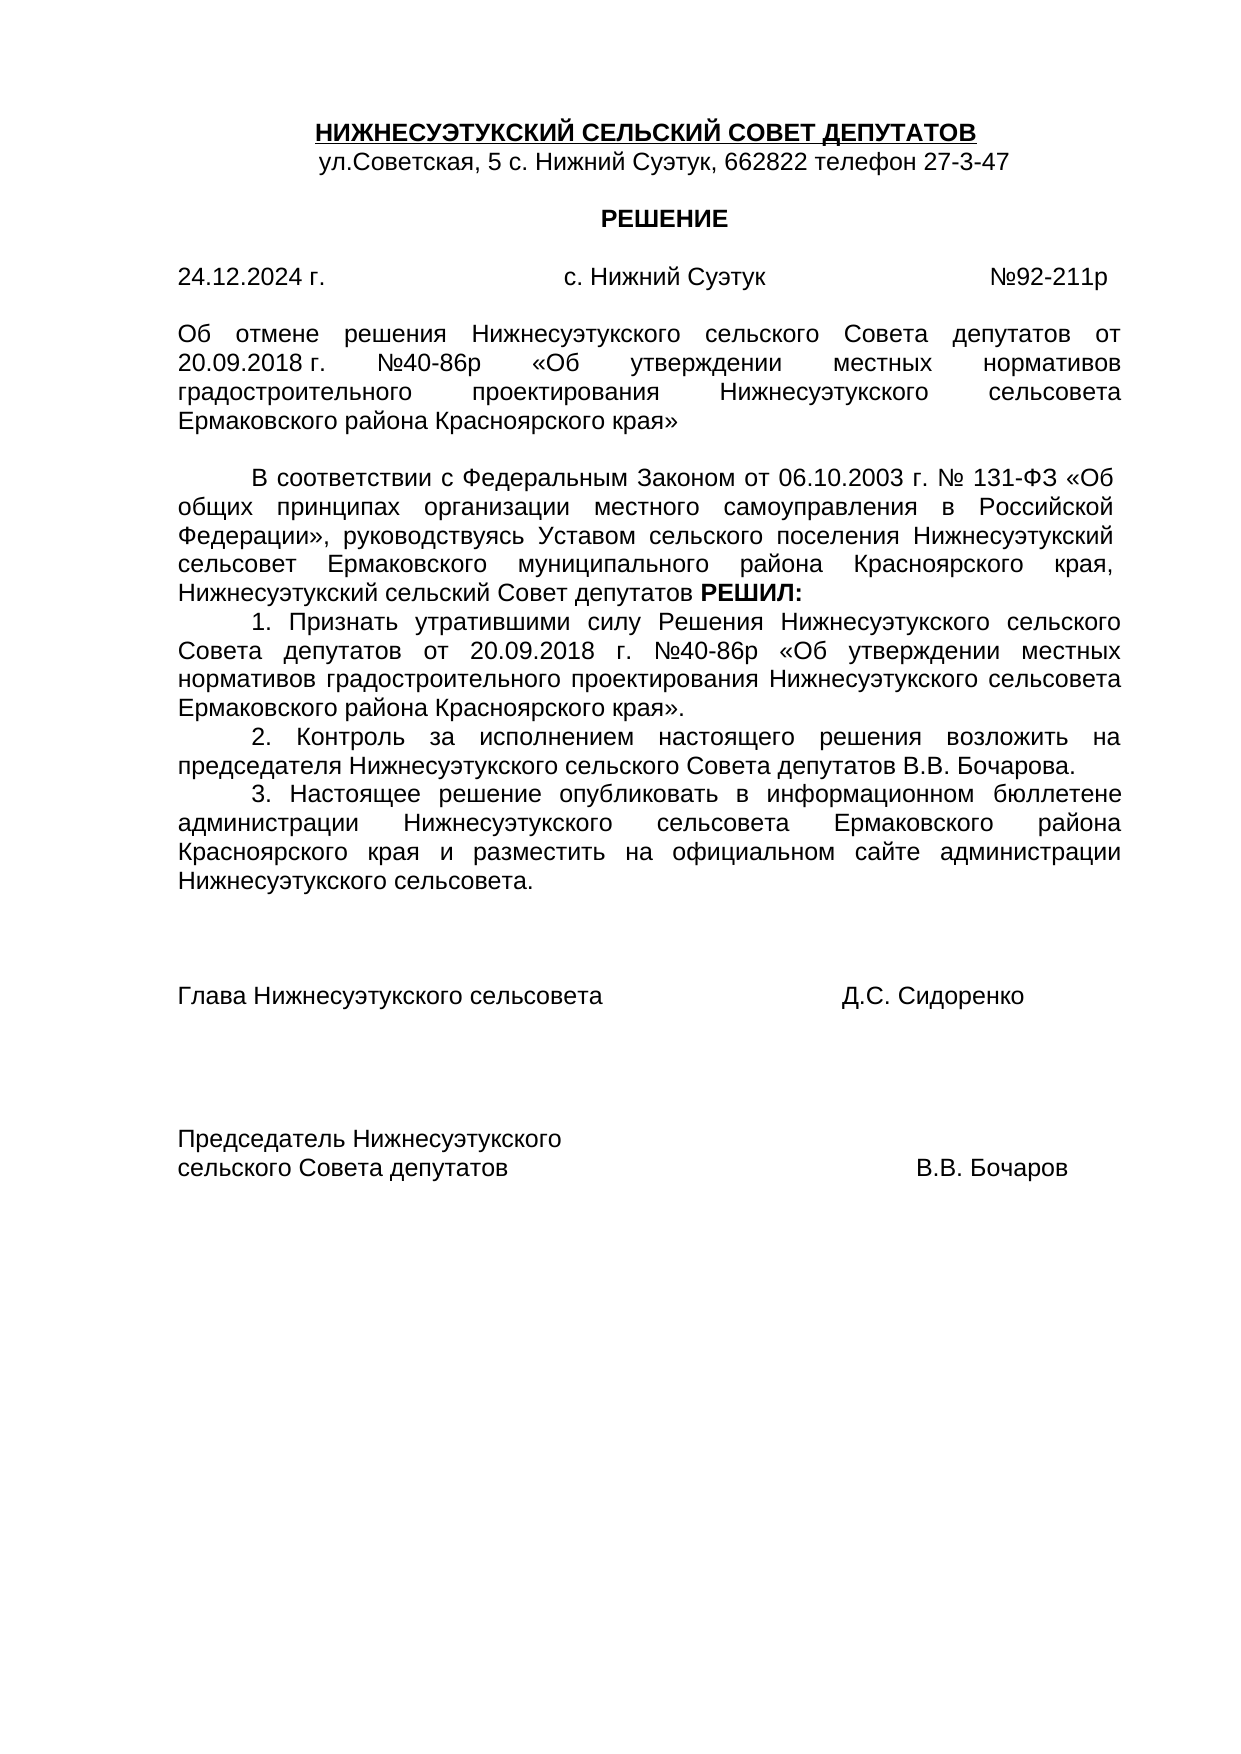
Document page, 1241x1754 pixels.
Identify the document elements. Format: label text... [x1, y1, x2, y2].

text НИЖНЕСУЭТУКСКИЙ СЕЛЬСКИЙ СОВЕТ ДЕПУТАТОВ [140, 118, 1152, 147]
text 1. Признать утратившими силу Решения Нижнесуэтукского сельского Совета депутатов от 20.09.2018 г. №40-86р «Об утверждении местных нормативов градостроительного проектирования Нижнесуэтукского сельсовета Ермаковского района Красноярского края». [177, 607, 1122, 722]
text ул.Советская, 5 с. Нижний Суэтук, 662822 телефон 27-3-47 [177, 147, 1152, 176]
text РЕШЕНИЕ [177, 204, 1152, 233]
text В соответствии с Федеральным Законом от 06.10.2003 г. № 131-ФЗ «Об общих принципах организации местного самоуправления в Российской Федерации», руководствуясь Уставом сельского поселения Нижнесуэтукский сельсовет Ермаковского муниципального района Красноярского края, Нижнесуэтукский сельский Совет депутатов РЕШИЛ: [178, 463, 1115, 607]
text Глава Нижнесуэтукского сельсовета Д.С. Сидоренко [177, 981, 1152, 1009]
text сельского Совета депутатов В.В. Бочаров [177, 1153, 1152, 1182]
text Председатель Нижнесуэтукского [177, 1124, 1152, 1153]
text Об отмене решения Нижнесуэтукского сельского Совета депутатов от 20.09.2018 г. №40-86р «Об утверждении местных нормативов градостроительного проектирования Нижнесуэтукского сельсовета Ермаковского района Красноярского края» [177, 319, 1122, 434]
text 2. Контроль за исполнением настоящего решения возложить на председателя Нижнесуэтукского сельского Совета депутатов В.В. Бочарова. [178, 722, 1122, 779]
text 24.12.2024 г. с. Нижний Суэтук №92-211р [177, 262, 1152, 291]
text 3. Настоящее решение опубликовать в информационном бюллетене администрации Нижнесуэтукского сельсовета Ермаковского района Красноярского края и разместить на официальном сайте администрации Нижнесуэтукского сельсовета. [178, 779, 1122, 894]
